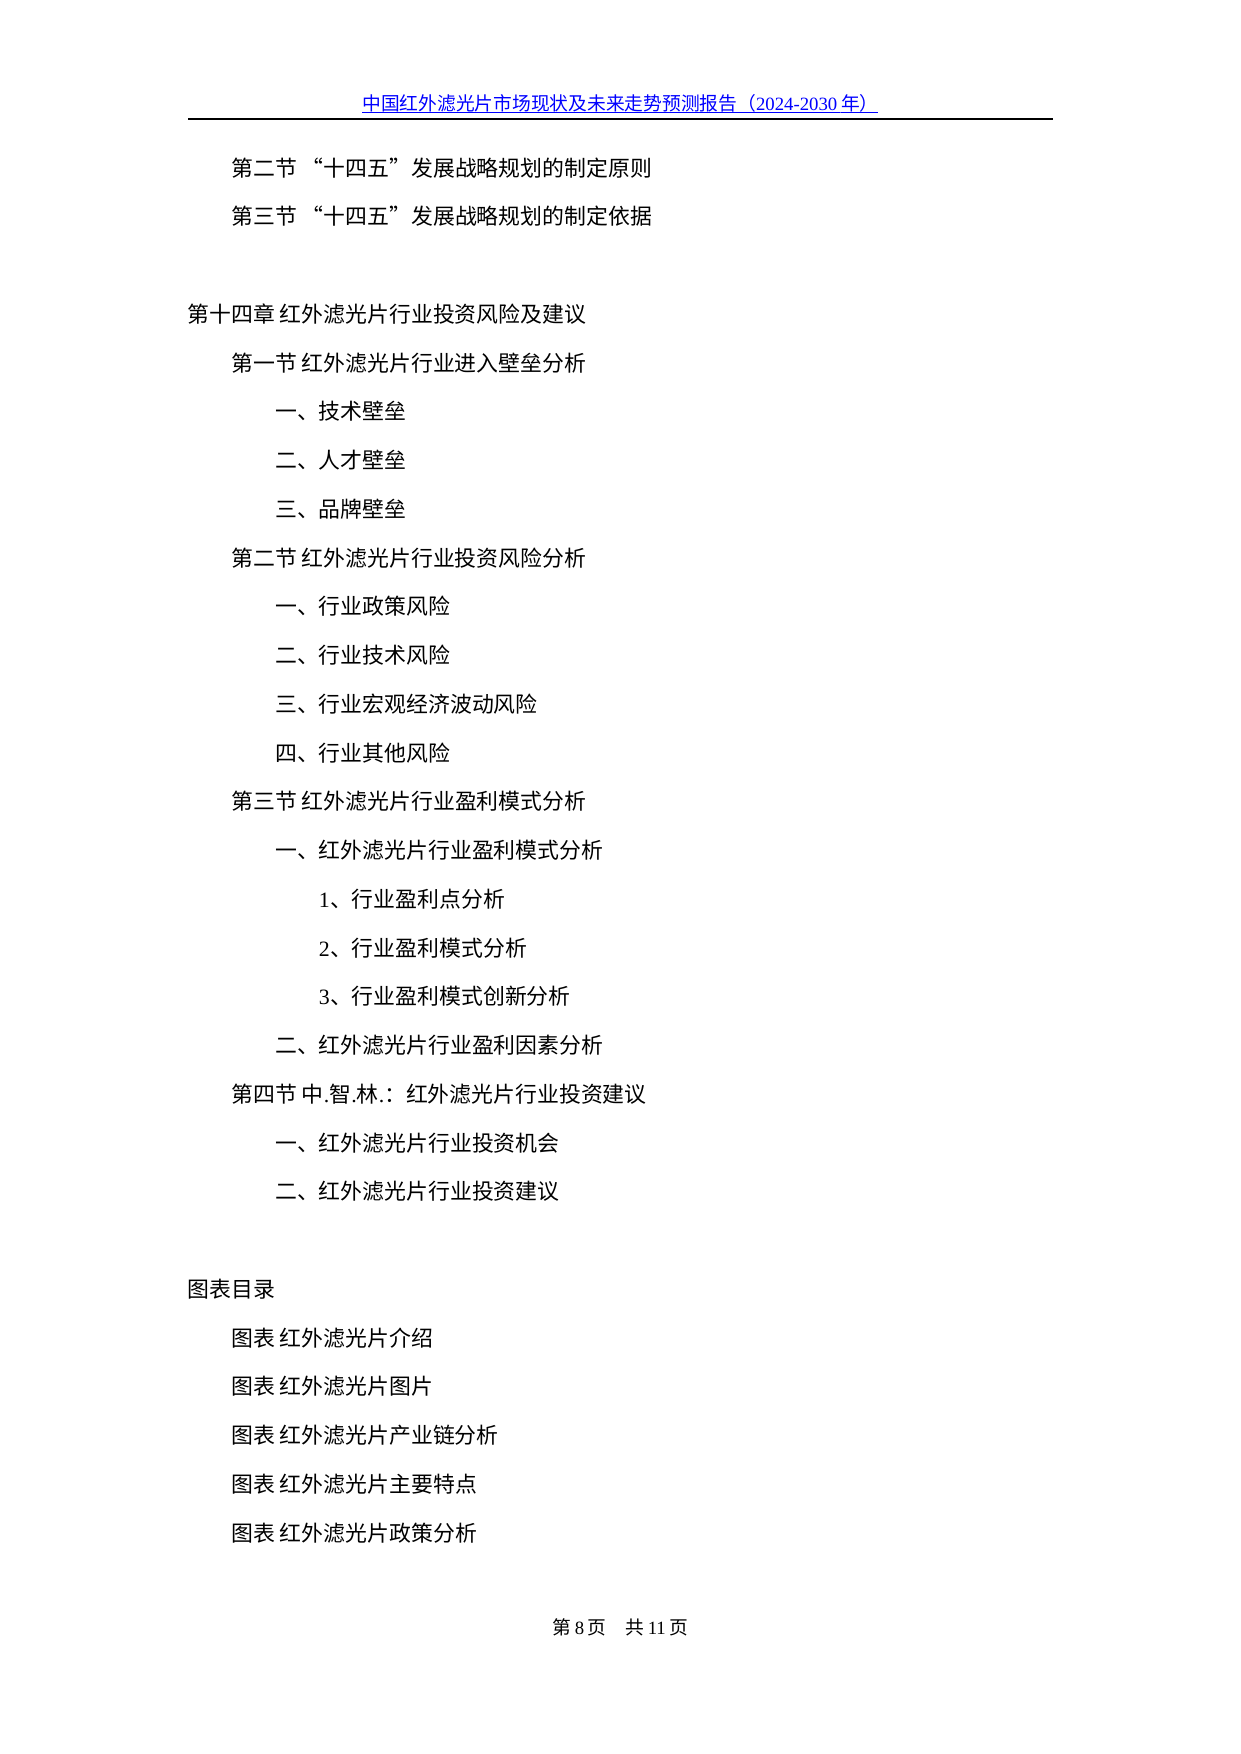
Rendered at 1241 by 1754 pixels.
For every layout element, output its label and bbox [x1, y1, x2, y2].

text [187, 150, 1053, 1548]
